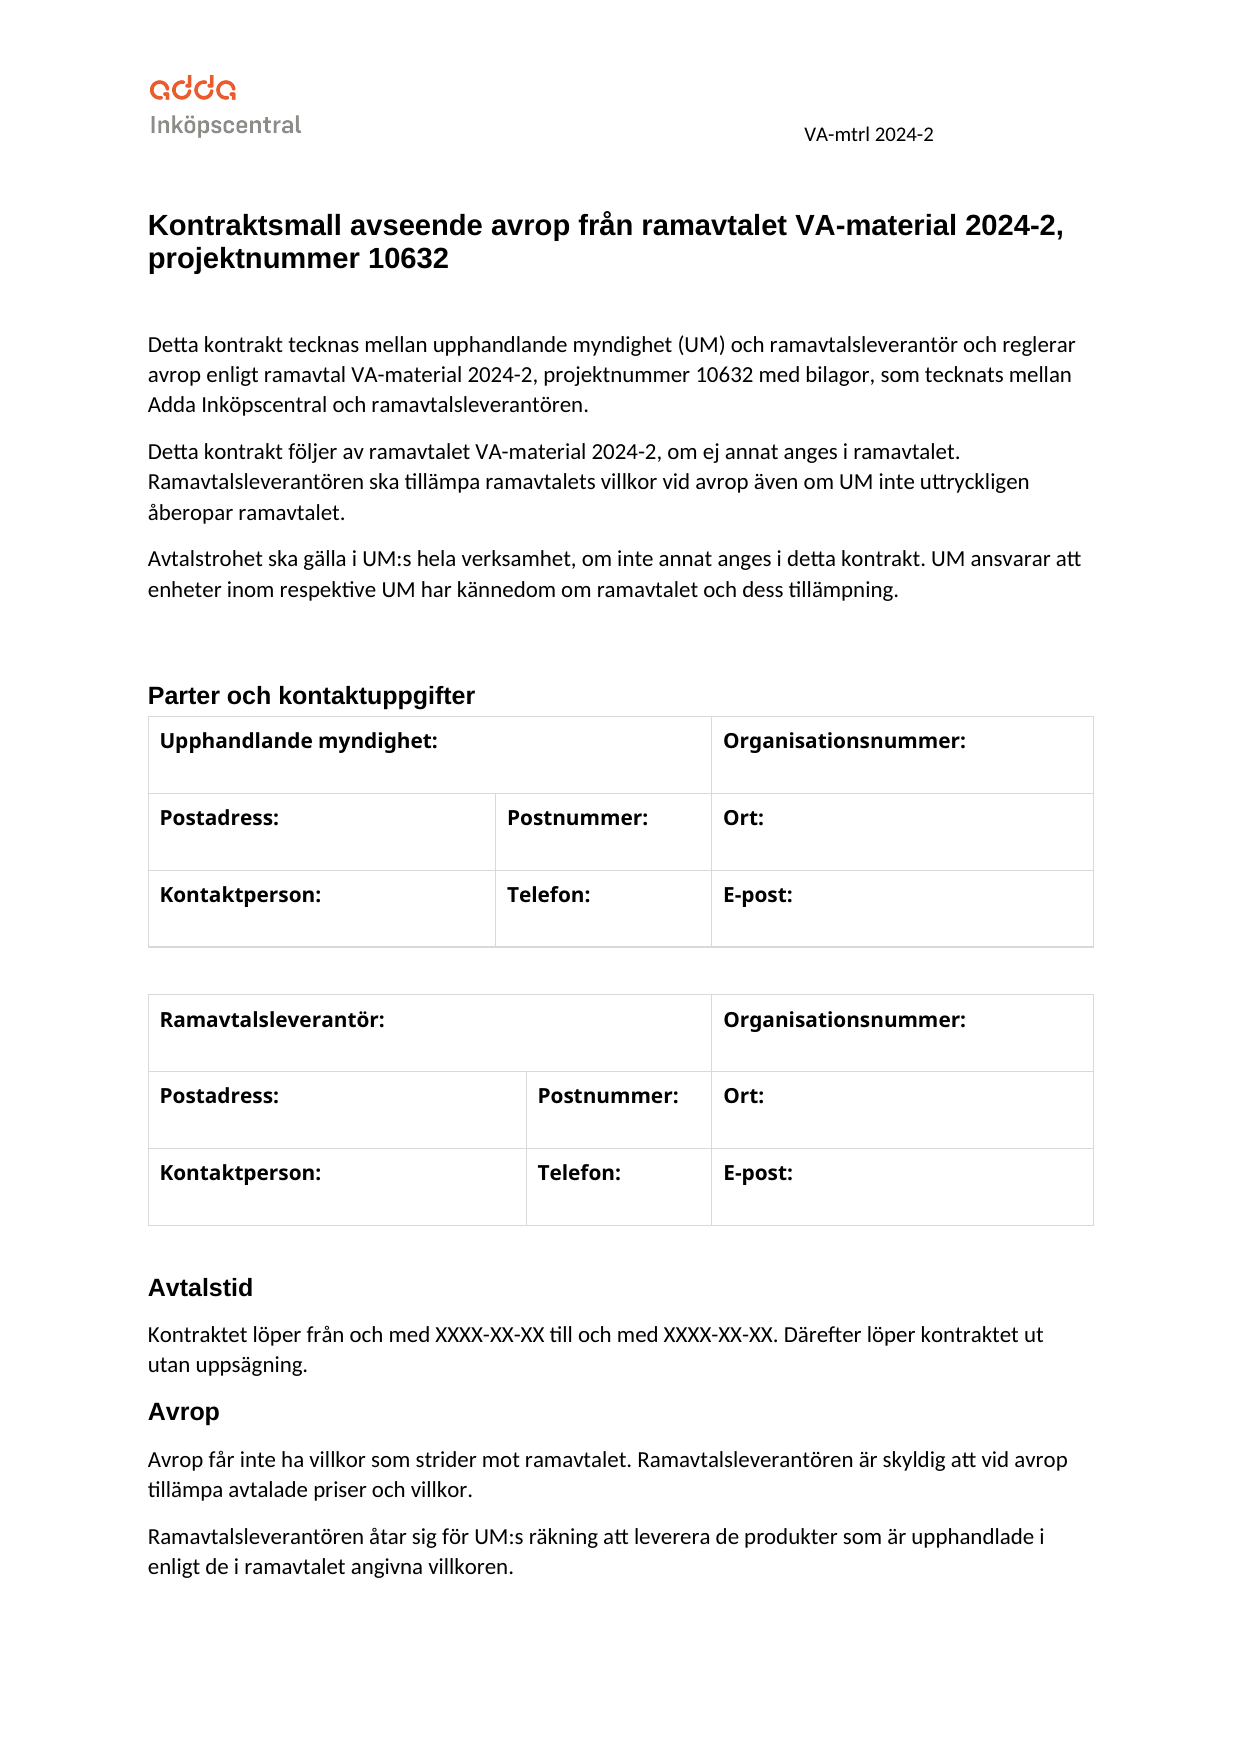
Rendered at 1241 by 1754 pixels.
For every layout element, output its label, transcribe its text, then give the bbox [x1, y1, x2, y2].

text Kontraktsmall avseende avrop från ramavtalet VA-material 2024-2, projektnummer 10632 [148, 208, 1093, 275]
table_cell Postnummer: [496, 794, 711, 869]
table_cell Kontaktperson: [149, 1149, 526, 1224]
table_cell E-post: [712, 1149, 1093, 1224]
table_cell Telefon: [527, 1149, 711, 1224]
text Avtalstrohet ska gälla i UM:s hela verksamhet, om inte annat anges i detta kontrakt. UM ansvarar att enheter inom respektive UM har kännedom om ramavtalet och dess tillämpning. [148, 544, 1093, 603]
table_header Upphandlande myndighet: [149, 717, 711, 793]
table_cell Ort: [712, 794, 1093, 869]
table_cell E-post: [712, 871, 1093, 946]
table_cell Telefon: [496, 871, 711, 946]
text Ramavtalsleverantören åtar sig för UM:s räkning att leverera de produkter som är upphandlade i enligt de i ramavtalet angivna villkoren. [148, 1522, 1093, 1580]
table_header Organisationsnummer: [712, 995, 1093, 1071]
text Avrop [148, 1397, 1093, 1426]
table_cell Postadress: [149, 1072, 526, 1148]
text Detta kontrakt följer av ramavtalet VA-material 2024-2, om ej annat anges i ramavtalet. Ramavtalsleverantören ska tillämpa ramavtalets villkor vid avrop även om UM inte uttryckligen åberopar ramavtalet. [148, 437, 1093, 526]
picture [147, 73, 303, 141]
text Kontraktet löper från och med XXXX-XX-XX till och med XXXX-XX-XX. Därefter löper kontraktet ut utan uppsägning. [148, 1320, 1093, 1378]
table_cell Ort: [712, 1072, 1093, 1148]
table_cell Postnummer: [527, 1072, 711, 1148]
table_cell Postadress: [149, 794, 495, 869]
text Avrop får inte ha villkor som strider mot ramavtalet. Ramavtalsleverantören är skyldig att vid avrop tillämpa avtalade priser och villkor. [148, 1445, 1093, 1503]
text Detta kontrakt tecknas mellan upphandlande myndighet (UM) och ramavtalsleverantör och reglerar avrop enligt ramavtal VA-material 2024-2, projektnummer 10632 med bilagor, som tecknats mellan Adda Inköpscentral och ramavtalsleverantören. [148, 330, 1093, 418]
title Parter och kontaktuppgifter [148, 681, 1093, 710]
table_cell Kontaktperson: [149, 871, 495, 946]
table_header Ramavtalsleverantör: [149, 995, 711, 1071]
table_header Organisationsnummer: [712, 717, 1093, 793]
text Avtalstid [148, 1272, 1093, 1301]
